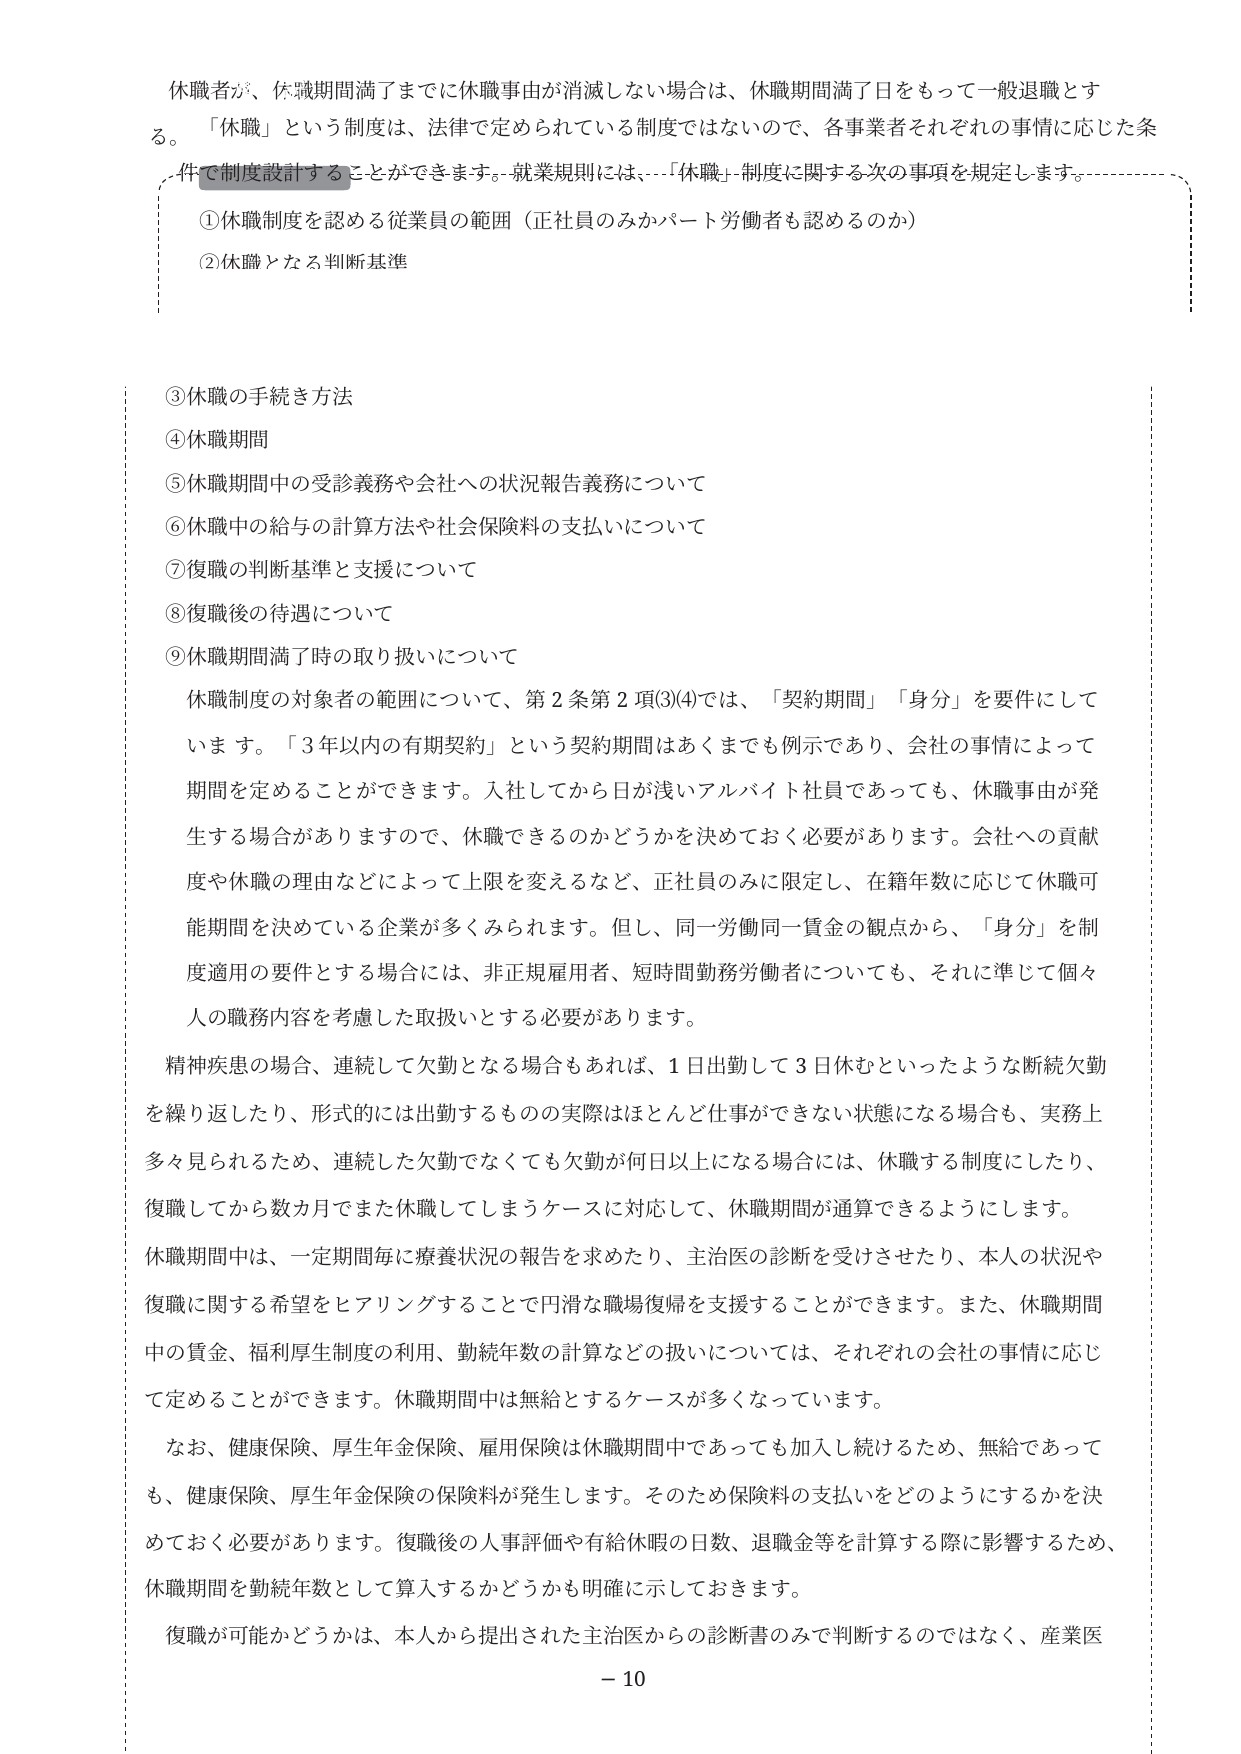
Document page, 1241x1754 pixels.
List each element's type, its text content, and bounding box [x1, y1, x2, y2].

text ⑦復職の判断基準と支援について [144, 554, 1134, 583]
text めておく必要があります。復職後の人事評価や有給休暇の日数、退職金等を計算する際に影響するため、休職期間を勤続年数として算入するかどうかも明確に示しておきます。 [144, 1527, 1134, 1602]
text 休職者が、休職期間満了までに休職事由が消滅しない場合は、休職期間満了日をもって一般退職とする。 [149, 75, 1118, 320]
text ⑤休職期間中の受診義務や会社への状況報告義務について [144, 467, 1134, 497]
text ③休職の手続き方法 [144, 380, 1134, 410]
text ⑧復職後の待遇について [144, 597, 1134, 627]
text 休職制度の対象者の範囲について、第 2 条第 2 項⑶⑷では、「契約期間」「身分」を要件にしていま す。「３年以内の有期契約」という契約期間はあくまでも例示であり、会社の事情によって期間を定めることができます。入社してから日が浅いアルバイト社員であっても、休職事由が発生する場合がありますので、休職できるのかどうかを決めておく必要があります。会社への貢献度や休職の理由などによって上限を変えるなど、正社員のみに限定し、在籍年数に応じて休職可能期間を決めている企業が多くみられます。但し、同一労働同一賃金の観点から、「身分」を制度適用の要件とする場合には、非正規雇用者、短時間勤務労働者についても、それに準じて個々人の職務内容を考慮した取扱いとする必要があります。 [186, 684, 1100, 1032]
text 精神疾患の場合、連続して欠勤となる場合もあれば、1 日出勤して 3 日休むといったような断続欠勤 [144, 1049, 1134, 1079]
text ④休職期間 [144, 424, 1134, 453]
text て定めることができます。休職期間中は無給とするケースが多くなっています。 [144, 1384, 1134, 1414]
text 復職が可能かどうかは、本人から提出された主治医からの診断書のみで判断するのではなく、産業医 [144, 1620, 1134, 1650]
text 多々見られるため、連続した欠勤でなくても欠勤が何日以上になる場合には、休職する制度にしたり、 [144, 1145, 1134, 1175]
text ⑥休職中の給与の計算方法や社会保険料の支払いについて [144, 510, 1134, 540]
text 中の賃金、福利厚生制度の利用、勤続年数の計算などの扱いについては、それぞれの会社の事情に応じ [144, 1336, 1134, 1366]
text 復職してから数カ月でまた休職してしまうケースに対応して、休職期間が通算できるようにします。 [144, 1193, 1134, 1223]
text ⑨休職期間満了時の取り扱いについて [144, 640, 1134, 670]
text も、健康保険、厚生年金保険の保険料が発生します。そのため保険料の支払いをどのようにするかを決 [144, 1479, 1134, 1509]
text なお、健康保険、厚生年金保険、雇用保険は休職期間中であっても加入し続けるため、無給であって [144, 1431, 1134, 1461]
text 復職に関する希望をヒアリングすることで円滑な職場復帰を支援することができます。また、休職期間 [144, 1288, 1134, 1318]
text 休職期間中は、一定期間毎に療養状況の報告を求めたり、主治医の診断を受けさせたり、本人の状況や [144, 1241, 1134, 1271]
text を繰り返したり、形式的には出勤するものの実際はほとんど仕事ができない状態になる場合も、実務上 [144, 1097, 1134, 1127]
